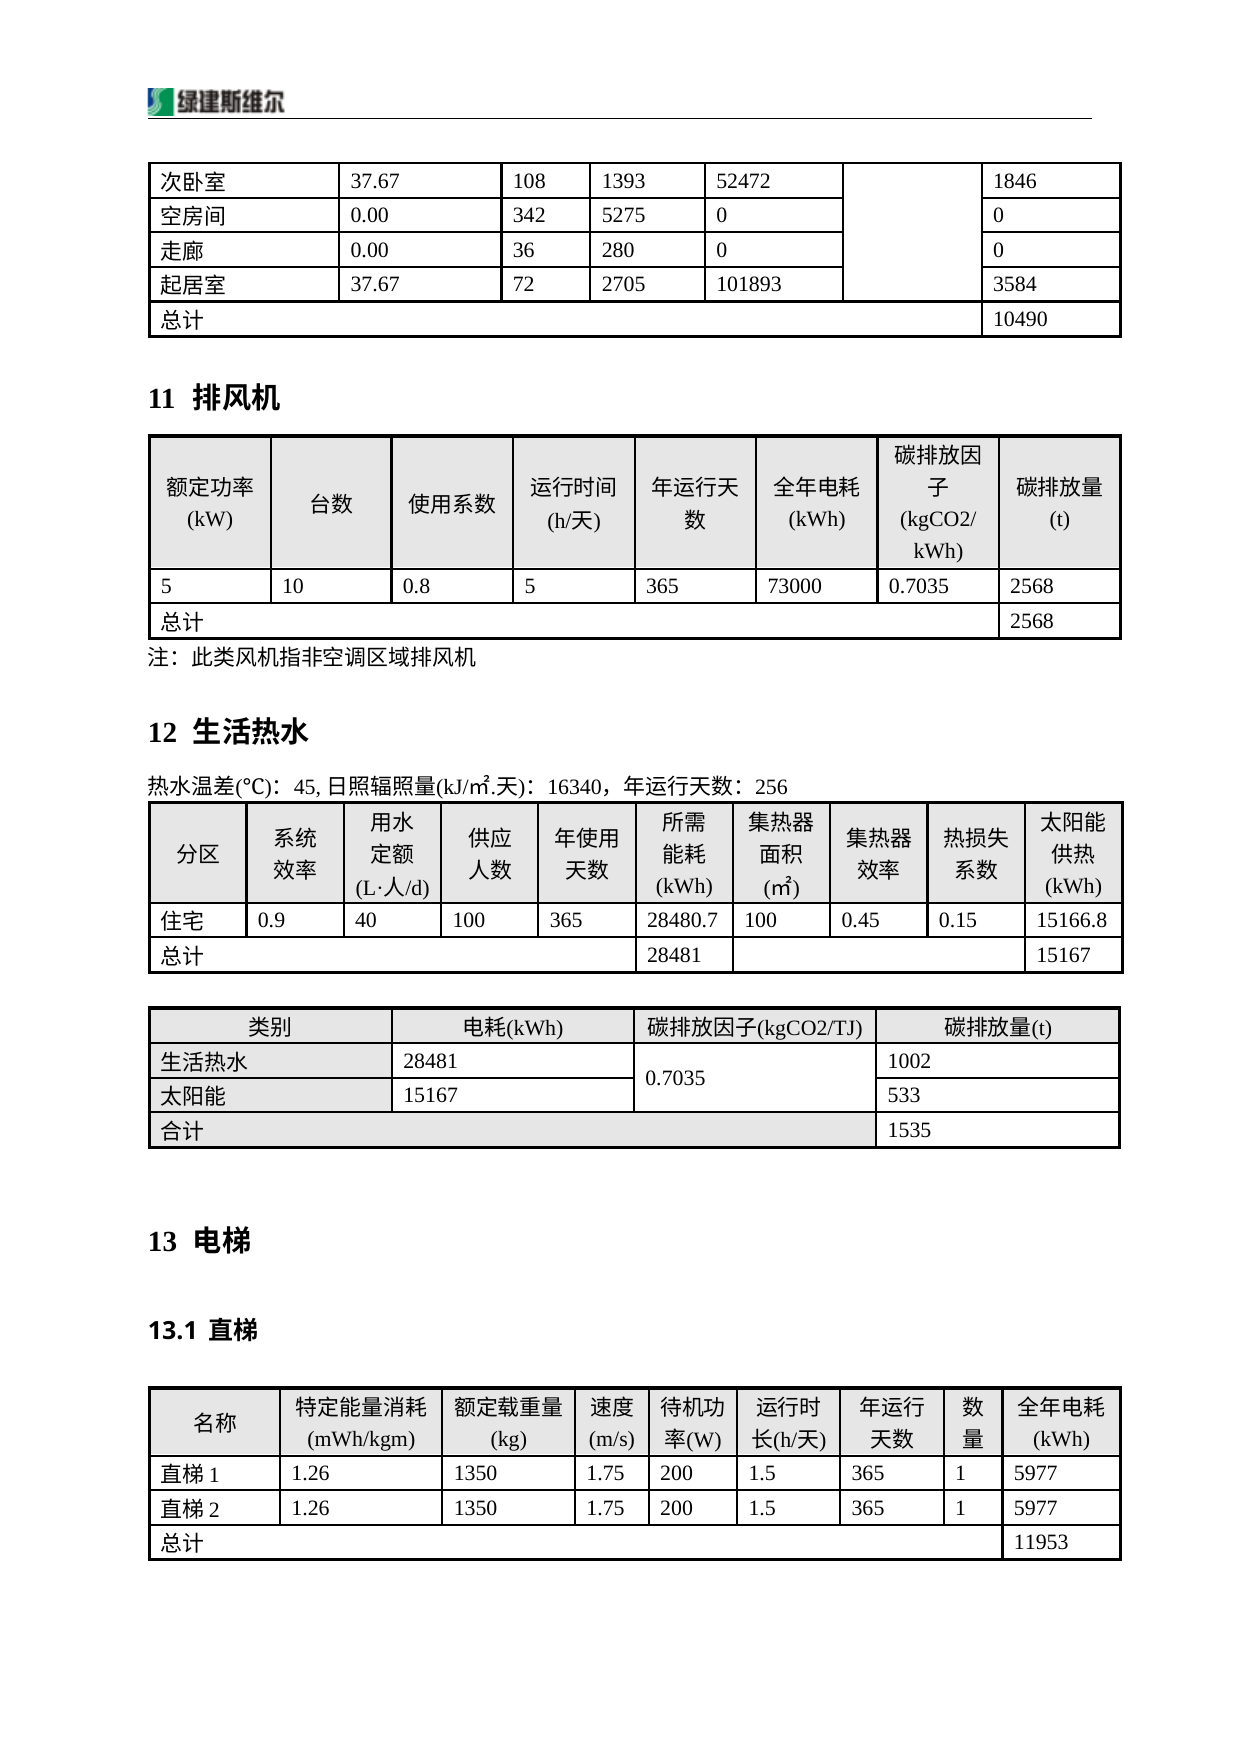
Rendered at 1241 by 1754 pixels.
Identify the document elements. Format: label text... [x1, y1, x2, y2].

table_cell 1 [945, 1457, 1001, 1489]
table_cell 合计 [151, 1113, 875, 1146]
text 热水温差(℃)：45, 日照辐照量(kJ/㎡.天)：16340，年运行天数：256 [148, 768, 1092, 801]
picture [147, 88, 288, 116]
table_cell 200 [650, 1457, 736, 1489]
table_cell 0 [706, 233, 842, 266]
table_header 用水 定额 (L·人/d) [345, 804, 440, 902]
table_cell 36 [503, 233, 589, 266]
table_cell 2705 [591, 268, 704, 300]
table_cell 100 [734, 904, 829, 936]
table_cell 次卧室 [151, 164, 338, 197]
table_cell 0.7035 [879, 570, 998, 602]
table_header 台数 [272, 438, 390, 567]
table_header 全年电耗 (kWh) [1004, 1390, 1119, 1454]
table_header 碳排放因子(kgCO2/TJ) [635, 1010, 875, 1042]
table_cell 生活热水 [151, 1044, 391, 1077]
table_header 特定能量消耗(mWh/kgm) [281, 1390, 441, 1454]
table_cell 72 [503, 268, 589, 300]
table_cell 总计 [151, 604, 998, 637]
subtitle 电梯 [148, 1206, 1092, 1271]
table_header 分区 [151, 804, 245, 902]
table_header 供应 人数 [442, 804, 537, 902]
table_cell 342 [503, 199, 589, 231]
table_cell 0.15 [929, 904, 1024, 936]
table_cell 1.75 [576, 1491, 648, 1524]
table_cell 37.67 [340, 164, 500, 197]
table_header 名称 [151, 1390, 279, 1454]
table_header 运行时长(h/天) [738, 1390, 839, 1454]
table_cell 5977 [1004, 1457, 1119, 1489]
table_cell 10 [272, 570, 390, 602]
table_header 系统 效率 [248, 804, 343, 902]
table_header 碳排放因子(kgCO2/kWh) [879, 438, 998, 567]
table_header 额定功率 (kW) [151, 438, 270, 567]
table_cell 住宅 [151, 904, 245, 936]
table_cell 1350 [443, 1491, 574, 1524]
table_cell 3584 [983, 268, 1119, 300]
table_cell 1535 [877, 1113, 1118, 1146]
table_header 太阳能 供热 (kWh) [1026, 804, 1121, 902]
table_header 集热器 面积 (㎡) [734, 804, 829, 902]
table_cell 5275 [591, 199, 704, 231]
table_header 热损失 系数 [929, 804, 1024, 902]
table_cell 533 [877, 1079, 1118, 1111]
table_cell 5 [514, 570, 634, 602]
table_header 年运行天数 [841, 1390, 943, 1454]
table_cell 28481 [637, 938, 732, 971]
subtitle 生活热水 [148, 697, 1092, 762]
table_cell 总计 [151, 303, 981, 335]
table_cell 365 [636, 570, 755, 602]
table_cell 1.75 [576, 1457, 648, 1489]
table_header 额定载重量(kg) [443, 1390, 574, 1454]
table_cell 起居室 [151, 268, 338, 300]
table_header 集热器 效率 [831, 804, 926, 902]
table_cell 总计 [151, 1526, 1001, 1558]
table_header 类别 [151, 1010, 391, 1042]
table_cell 0 [706, 199, 842, 231]
table_header 运行时间 (h/天) [514, 438, 634, 567]
table_header 速度(m/s) [576, 1390, 648, 1454]
table_header 碳排放量(t) [1000, 438, 1119, 567]
table_cell 15167 [1026, 938, 1121, 971]
table_cell 太阳能 [151, 1079, 391, 1111]
table_header 待机功率(W) [650, 1390, 736, 1454]
table_cell 365 [539, 904, 635, 936]
table_header 使用系数 [393, 438, 512, 567]
table_cell 1.26 [281, 1457, 441, 1489]
table_cell 1 [945, 1491, 1001, 1524]
table_cell 5 [151, 570, 270, 602]
table_cell 0.00 [340, 199, 500, 231]
table_cell 空房间 [151, 199, 338, 231]
table_header 数量 [945, 1390, 1001, 1454]
table_cell 5977 [1004, 1491, 1119, 1524]
table_cell 11953 [1004, 1526, 1119, 1558]
table_cell 37.67 [340, 268, 500, 300]
table_cell 直梯1 [151, 1457, 279, 1489]
table_cell 15167 [393, 1079, 633, 1111]
table_cell 2568 [1000, 570, 1119, 602]
table_cell 365 [841, 1457, 943, 1489]
table_cell 28481 [393, 1044, 633, 1077]
subtitle 排风机 [148, 363, 1092, 428]
table_header 电耗(kWh) [393, 1010, 633, 1042]
table_cell 1.5 [738, 1491, 839, 1524]
table_cell 0.00 [340, 233, 500, 266]
table_cell 0 [983, 199, 1119, 231]
table_cell 52472 [706, 164, 842, 197]
subtitle 直梯 [148, 1296, 1092, 1361]
table_cell 200 [650, 1491, 736, 1524]
table_cell 0.9 [248, 904, 343, 936]
table_cell 1393 [591, 164, 704, 197]
table_cell 28480.7 [637, 904, 732, 936]
table_cell 101893 [706, 268, 842, 300]
table_cell 40 [345, 904, 440, 936]
table_header 所需 能耗 (kWh) [637, 804, 732, 902]
table_header 碳排放量(t) [877, 1010, 1118, 1042]
table_cell 总计 [151, 938, 635, 971]
table_cell 走廊 [151, 233, 338, 266]
table_cell 1.26 [281, 1491, 441, 1524]
table_cell 15166.8 [1026, 904, 1121, 936]
table_cell 0.7035 [635, 1044, 875, 1111]
table_cell 100 [442, 904, 537, 936]
text 注：此类风机指非空调区域排风机 [148, 640, 1092, 672]
table_cell 108 [503, 164, 589, 197]
table_cell 0.8 [393, 570, 512, 602]
table_cell 1.5 [738, 1457, 839, 1489]
table_cell 73000 [757, 570, 876, 602]
table_cell 2568 [1000, 604, 1119, 637]
table_cell 1002 [877, 1044, 1118, 1077]
table_cell 1350 [443, 1457, 574, 1489]
table_cell 365 [841, 1491, 943, 1524]
table_cell 0.45 [831, 904, 926, 936]
table_cell 1846 [983, 164, 1119, 197]
table_header 年使用 天数 [539, 804, 635, 902]
table_cell 10490 [983, 303, 1119, 335]
table_cell 直梯2 [151, 1491, 279, 1524]
table_cell 0 [983, 233, 1119, 266]
table_cell [734, 938, 1024, 971]
table_header 年运行天数 [636, 438, 755, 567]
table_header 全年电耗 (kWh) [757, 438, 876, 567]
table_cell 280 [591, 233, 704, 266]
